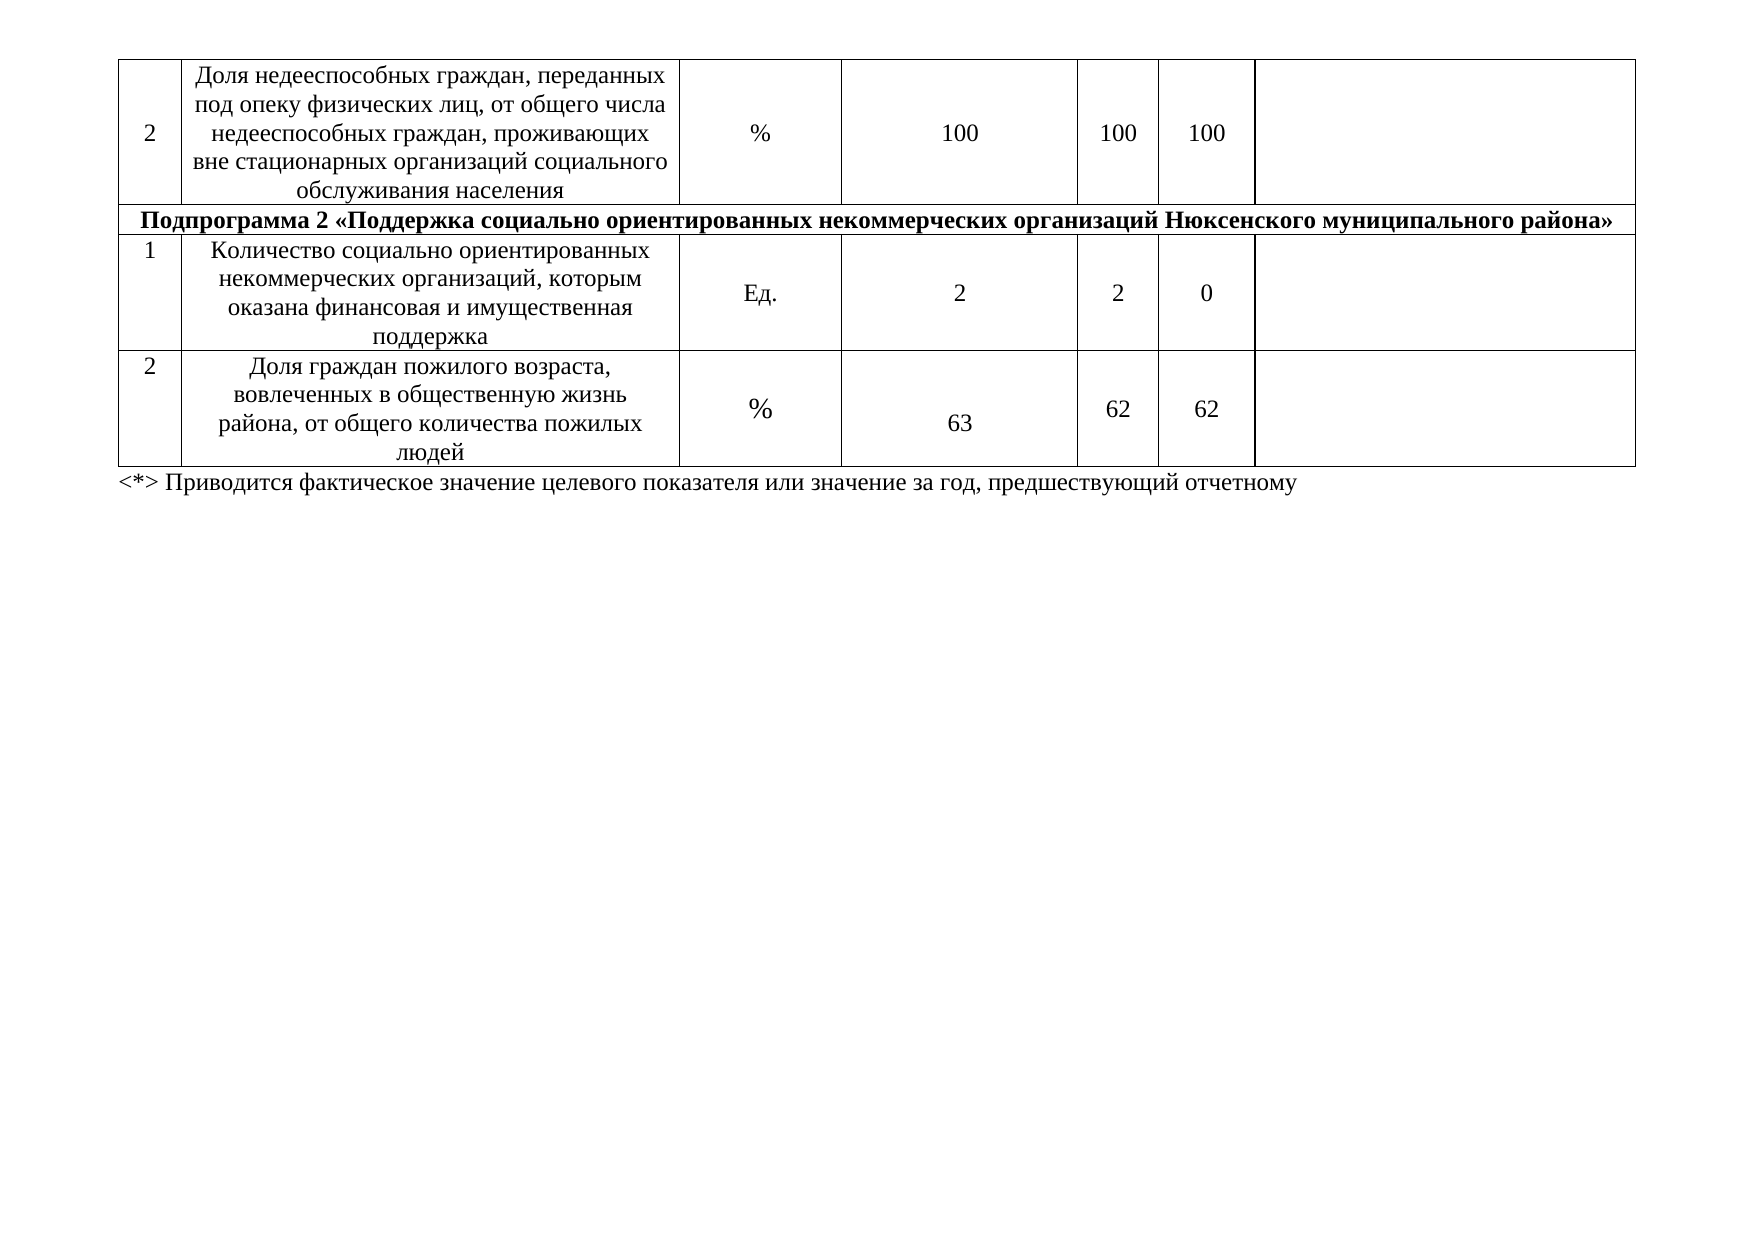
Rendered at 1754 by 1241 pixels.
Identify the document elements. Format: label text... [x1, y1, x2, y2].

table_cell Ед. [680, 235, 841, 350]
table_cell 100 [842, 60, 1077, 204]
table_cell % [680, 60, 841, 204]
table_cell 2 [119, 351, 181, 466]
table_cell 62 [1078, 351, 1158, 466]
table_cell [1256, 60, 1635, 204]
table_cell Подпрограмма 2 «Поддержка социально ориентированных некоммерческих организаций Нюксенского муниципального района» [119, 205, 1635, 234]
table_cell 100 [1159, 60, 1254, 204]
table_cell 63 [842, 351, 1077, 466]
table_cell % [680, 351, 841, 466]
table_cell Количество социально ориентированных некоммерческих организаций, которым оказана финансовая и имущественная поддержка [182, 235, 679, 350]
table_cell 2 [842, 235, 1077, 350]
table_cell 100 [1078, 60, 1158, 204]
table_cell 0 [1159, 235, 1254, 350]
table_cell [1256, 351, 1635, 466]
table_cell [1256, 235, 1635, 350]
table_cell 2 [119, 60, 181, 204]
table_cell 1 [119, 235, 181, 350]
table_cell 62 [1159, 351, 1254, 466]
text <*> Приводится фактическое значение целевого показателя или значение за год, предшествующий отчетному [118, 467, 1636, 496]
table_cell Доля граждан пожилого возраста, вовлеченных в общественную жизнь района, от общего количества пожилых людей [182, 351, 679, 466]
table_cell Доля недееспособных граждан, переданных под опеку физических лиц, от общего числа недееспособных граждан, проживающих вне стационарных организаций социального обслуживания населения [182, 60, 679, 204]
table_cell 2 [1078, 235, 1158, 350]
